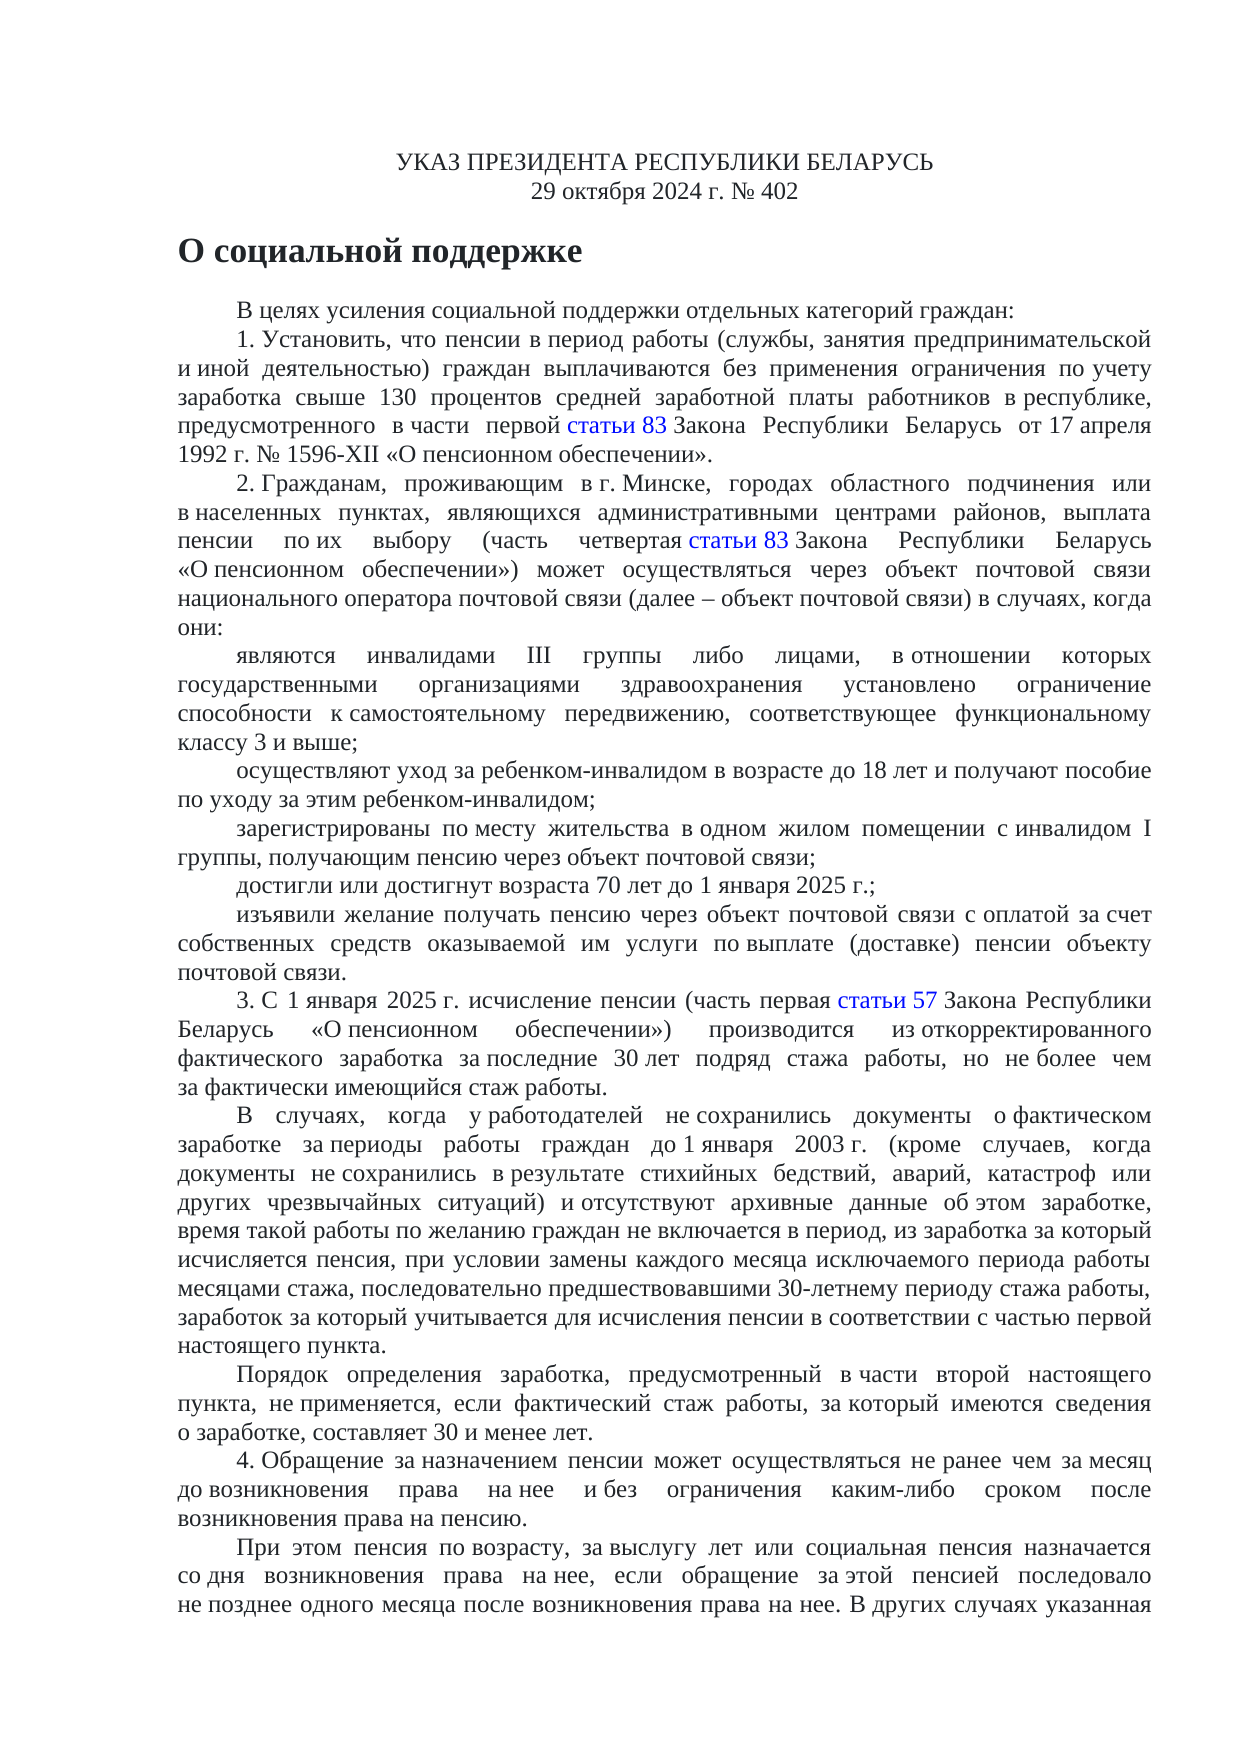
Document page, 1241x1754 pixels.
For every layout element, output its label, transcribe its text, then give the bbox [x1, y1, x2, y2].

text 4. Обращение за назначением пенсии может осуществляться не ранее чем за месяц до возникновения права на нее и без ограничения каким-либо сроком после возникновения права на пенсию. [177, 1446, 1152, 1532]
text достигли или достигнут возраста 70 лет до 1 января 2025 г.; [177, 871, 1152, 899]
text В целях усиления социальной поддержки отдельных категорий граждан: [177, 296, 1152, 324]
text изъявили желание получать пенсию через объект почтовой связи с оплатой за счет собственных средств оказываемой им услуги по выплате (доставке) пенсии объекту почтовой связи. [177, 899, 1152, 986]
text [177, 1532, 1152, 1618]
text О социальной поддержке [177, 230, 915, 271]
text УКАЗ ПРЕЗИДЕНТА РЕСПУБЛИКИ БЕЛАРУСЬ [177, 147, 1152, 176]
text Порядок определения заработка, предусмотренный в части второй настоящего пункта, не применяется, если фактический стаж работы, за который имеются сведения о заработке, составляет 30 и менее лет. [177, 1359, 1152, 1446]
text 2. Гражданам, проживающим в г. Минске, городах областного подчинения или в населенных пунктах, являющихся административными центрами районов, выплата пенсии по их выбору (часть четвертая статьи 83 Закона Республики Беларусь «О пенсионном обеспечении») может осуществляться через объект почтовой связи национального оператора почтовой связи (далее – объект почтовой связи) в случаях, когда они: [177, 468, 1152, 641]
text зарегистрированы по месту жительства в одном жилом помещении с инвалидом I группы, получающим пенсию через объект почтовой связи; [177, 813, 1152, 871]
text В случаях, когда у работодателей не сохранились документы о фактическом заработке за периоды работы граждан до 1 января 2003 г. (кроме случаев, когда документы не сохранились в результате стихийных бедствий, аварий, катастроф или других чрезвычайных ситуаций) и отсутствуют архивные данные об этом заработке, время такой работы по желанию граждан не включается в период, из заработка за который исчисляется пенсия, при условии замены каждого месяца исключаемого периода работы месяцами стажа, последовательно предшествовавшими 30-летнему периоду стажа работы, заработок за который учитывается для исчисления пенсии в соответствии с частью первой настоящего пункта. [177, 1101, 1152, 1359]
text 3. С 1 января 2025 г. исчисление пенсии (часть первая статьи 57 Закона Республики Беларусь «О пенсионном обеспечении») производится из откорректированного фактического заработка за последние 30 лет подряд стажа работы, но не более чем за фактически имеющийся стаж работы. [177, 986, 1152, 1101]
text 29 октября 2024 г. № 402 [177, 176, 1152, 205]
text осуществляют уход за ребенком-инвалидом в возрасте до 18 лет и получают пособие по уходу за этим ребенком-инвалидом; [177, 756, 1152, 813]
text являются инвалидами III группы либо лицами, в отношении которых государственными организациями здравоохранения установлено ограничение способности к самостоятельному передвижению, соответствующее функциональному классу 3 и выше; [177, 641, 1152, 756]
text 1. Установить, что пенсии в период работы (службы, занятия предпринимательской и иной деятельностью) граждан выплачиваются без применения ограничения по учету заработка свыше 130 процентов средней заработной платы работников в республике, предусмотренного в части первой статьи 83 Закона Республики Беларусь от 17 апреля 1992 г. № 1596-XII «О пенсионном обеспечении». [177, 324, 1152, 468]
